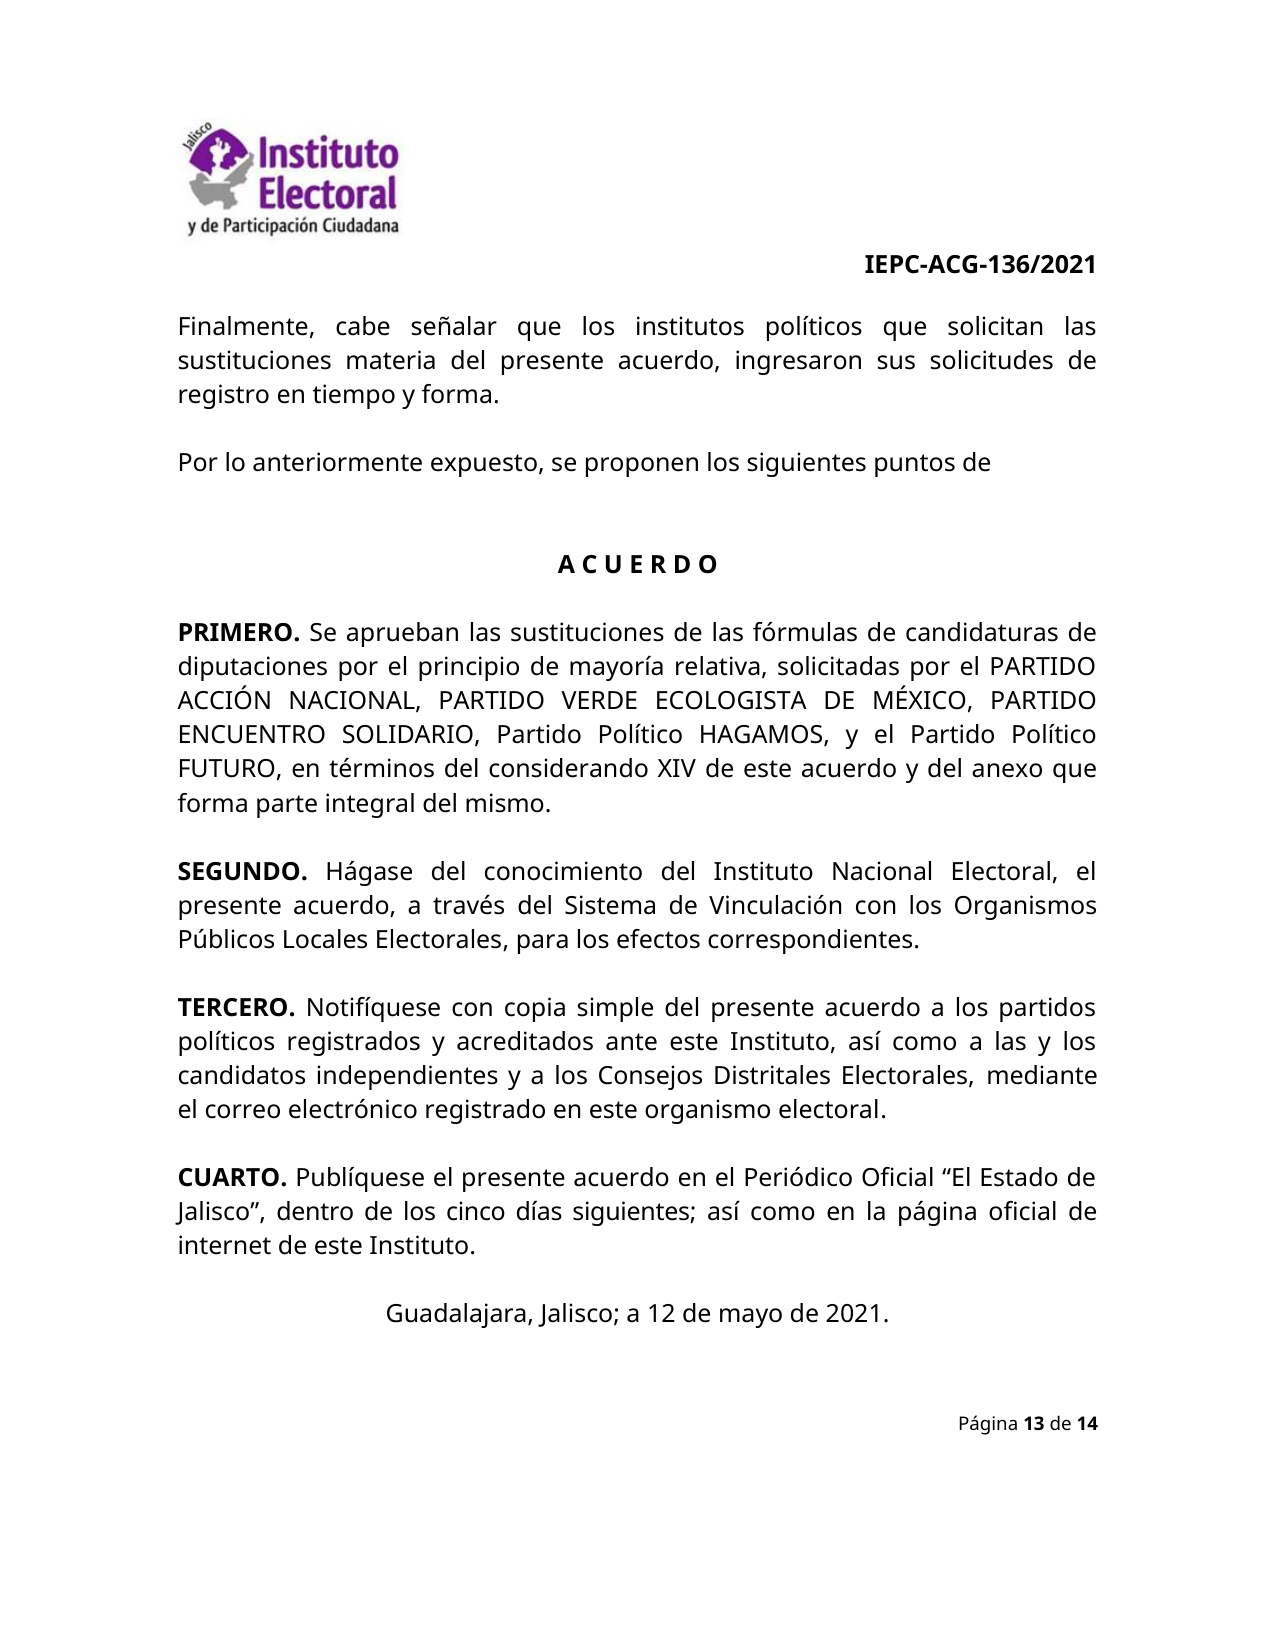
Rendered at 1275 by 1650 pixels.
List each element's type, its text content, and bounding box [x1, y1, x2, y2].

text Guadalajara, Jalisco; a 12 de mayo de 2021. [177, 1296, 1098, 1330]
text A C U E R D O [177, 547, 1098, 581]
text CUARTO. Publíquese el presente acuerdo en el Periódico Oficial “El Estado de Jalisco”, dentro de los cinco días siguientes; así como en la página oficial de internet de este Instituto. [177, 1160, 1098, 1262]
text TERCERO. Notifíquese con copia simple del presente acuerdo a los partidos políticos registrados y acreditados ante este Instituto, así como a las y los candidatos independientes y a los Consejos Distritales Electorales, mediante el correo electrónico registrado en este organismo electoral. [177, 989, 1098, 1126]
text PRIMERO. Se aprueban las sustituciones de las fórmulas de candidaturas de diputaciones por el principio de mayoría relativa, solicitadas por el PARTIDO ACCIÓN NACIONAL, PARTIDO VERDE ECOLOGISTA DE MÉXICO, PARTIDO ENCUENTRO SOLIDARIO, Partido Político HAGAMOS, y el Partido Político FUTURO, en términos del considerando XIV de este acuerdo y del anexo que forma parte integral del mismo. [177, 615, 1098, 819]
text Por lo anteriormente expuesto, se proponen los siguientes puntos de [177, 444, 1098, 479]
text SEGUNDO. Hágase del conocimiento del Instituto Nacional Electoral, el presente acuerdo, a través del Sistema de Vinculación con los Organismos Públicos Locales Electorales, para los efectos correspondientes. [177, 853, 1098, 956]
picture [177, 118, 406, 247]
text Finalmente, cabe señalar que los institutos políticos que solicitan las sustituciones materia del presente acuerdo, ingresaron sus solicitudes de registro en tiempo y forma. [177, 308, 1098, 411]
